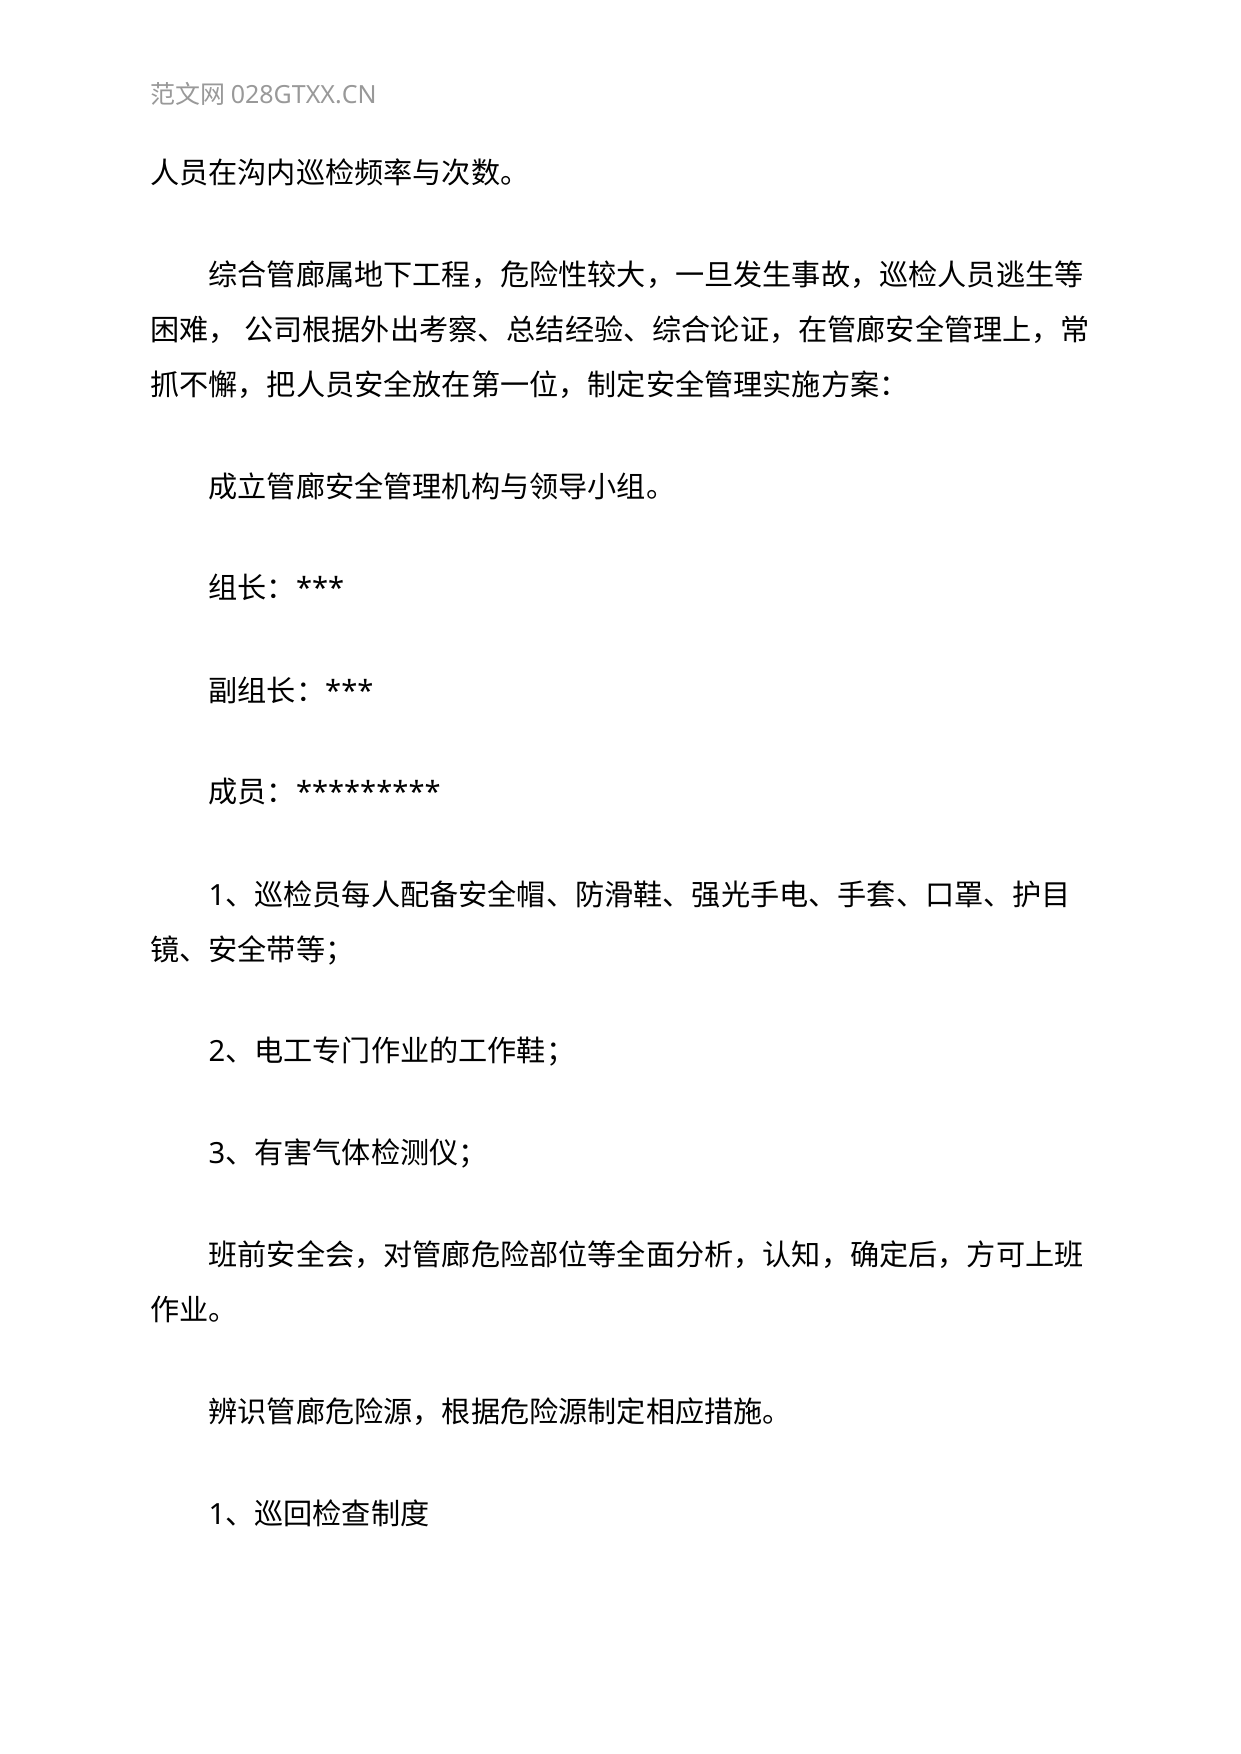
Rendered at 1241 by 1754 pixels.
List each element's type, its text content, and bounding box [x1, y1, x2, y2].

text 成员：********* [150, 769, 1090, 811]
text 综合管廊属地下工程，危险性较大，一旦发生事故，巡检人员逃生等困难， 公司根据外出考察、总结经验、综合论证，在管廊安全管理上，常抓不懈，把人员安全放在第一位，制定安全管理实施方案： [150, 252, 1090, 404]
text 辨识管廊危险源，根据危险源制定相应措施。 [150, 1388, 1090, 1431]
text 副组长：*** [150, 667, 1090, 709]
text 1、巡回检查制度 [150, 1490, 1090, 1533]
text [150, 150, 1090, 192]
text 组长：*** [150, 565, 1090, 607]
text 1、巡检员每人配备安全帽、防滑鞋、强光手电、手套、口罩、护目镜、安全带等； [150, 871, 1090, 968]
text 班前安全会，对管廊危险部位等全面分析，认知，确定后，方可上班作业。 [150, 1232, 1090, 1329]
text 成立管廊安全管理机构与领导小组。 [150, 463, 1090, 506]
text 3、有害气体检测仪； [150, 1130, 1090, 1172]
text 2、电工专门作业的工作鞋； [150, 1028, 1090, 1070]
